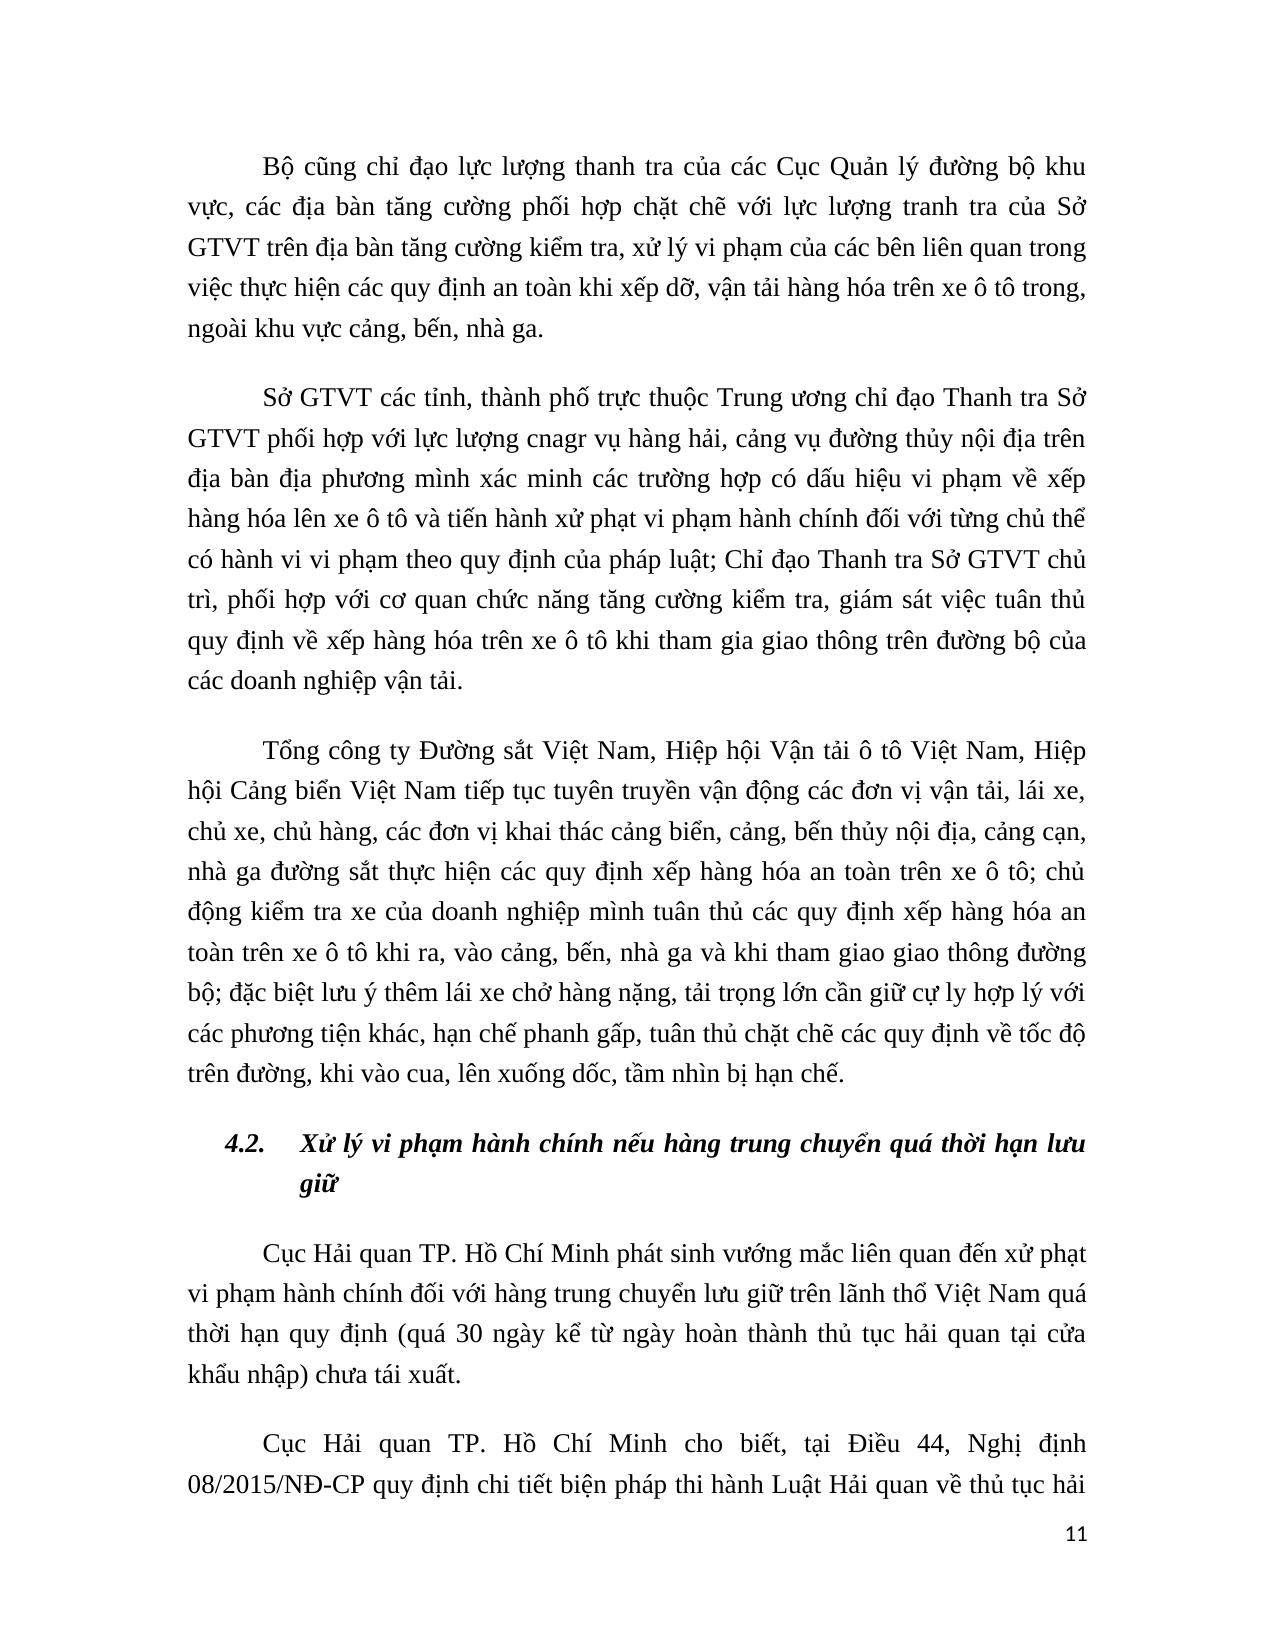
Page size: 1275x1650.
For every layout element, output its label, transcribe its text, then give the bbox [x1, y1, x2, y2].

text Sở GTVT các tỉnh, thành phố trực thuộc Trung ương chỉ đạo Thanh tra Sở GTVT phối hợp với lực lượng cnagr vụ hàng hải, cảng vụ đường thủy nội địa trên địa bàn địa phương mình xác minh các trường hợp có dấu hiệu vi phạm về xếp hàng hóa lên xe ô tô và tiến hành xử phạt vi phạm hành chính đối với từng chủ thể có hành vi vi phạm theo quy định của pháp luật; Chỉ đạo Thanh tra Sở GTVT chủ trì, phối hợp với cơ quan chức năng tăng cường kiểm tra, giám sát việc tuân thủ quy định về xếp hàng hóa trên xe ô tô khi tham gia giao thông trên đường bộ của các doanh nghiệp vận tải. [187, 381, 1087, 695]
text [187, 1427, 1087, 1499]
text Bộ cũng chỉ đạo lực lượng thanh tra của các Cục Quản lý đường bộ khu vực, các địa bàn tăng cường phối hợp chặt chẽ với lực lượng tranh tra của Sở GTVT trên địa bàn tăng cường kiểm tra, xử lý vi phạm của các bên liên quan trong việc thực hiện các quy định an toàn khi xếp dỡ, vận tải hàng hóa trên xe ô tô trong, ngoài khu vực cảng, bến, nhà ga. [187, 150, 1087, 343]
list Xử lý vi phạm hành chính nếu hàng trung chuyển quá thời hạn lưu giữ [225, 1127, 1087, 1198]
text Tổng công ty Đường sắt Việt Nam, Hiệp hội Vận tải ô tô Việt Nam, Hiệp hội Cảng biển Việt Nam tiếp tục tuyên truyền vận động các đơn vị vận tải, lái xe, chủ xe, chủ hàng, các đơn vị khai thác cảng biển, cảng, bến thủy nội địa, cảng cạn, nhà ga đường sắt thực hiện các quy định xếp hàng hóa an toàn trên xe ô tô; chủ động kiểm tra xe của doanh nghiệp mình tuân thủ các quy định xếp hàng hóa an toàn trên xe ô tô khi ra, vào cảng, bến, nhà ga và khi tham giao giao thông đường bộ; đặc biệt lưu ý thêm lái xe chở hàng nặng, tải trọng lớn cần giữ cự ly hợp lý với các phương tiện khác, hạn chế phanh gấp, tuân thủ chặt chẽ các quy định về tốc độ trên đường, khi vào cua, lên xuống dốc, tầm nhìn bị hạn chế. [187, 734, 1087, 1088]
text Cục Hải quan TP. Hồ Chí Minh phát sinh vướng mắc liên quan đến xử phạt vi phạm hành chính đối với hàng trung chuyển lưu giữ trên lãnh thổ Việt Nam quá thời hạn quy định (quá 30 ngày kể từ ngày hoàn thành thủ tục hải quan tại cửa khẩu nhập) chưa tái xuất. [187, 1237, 1087, 1389]
